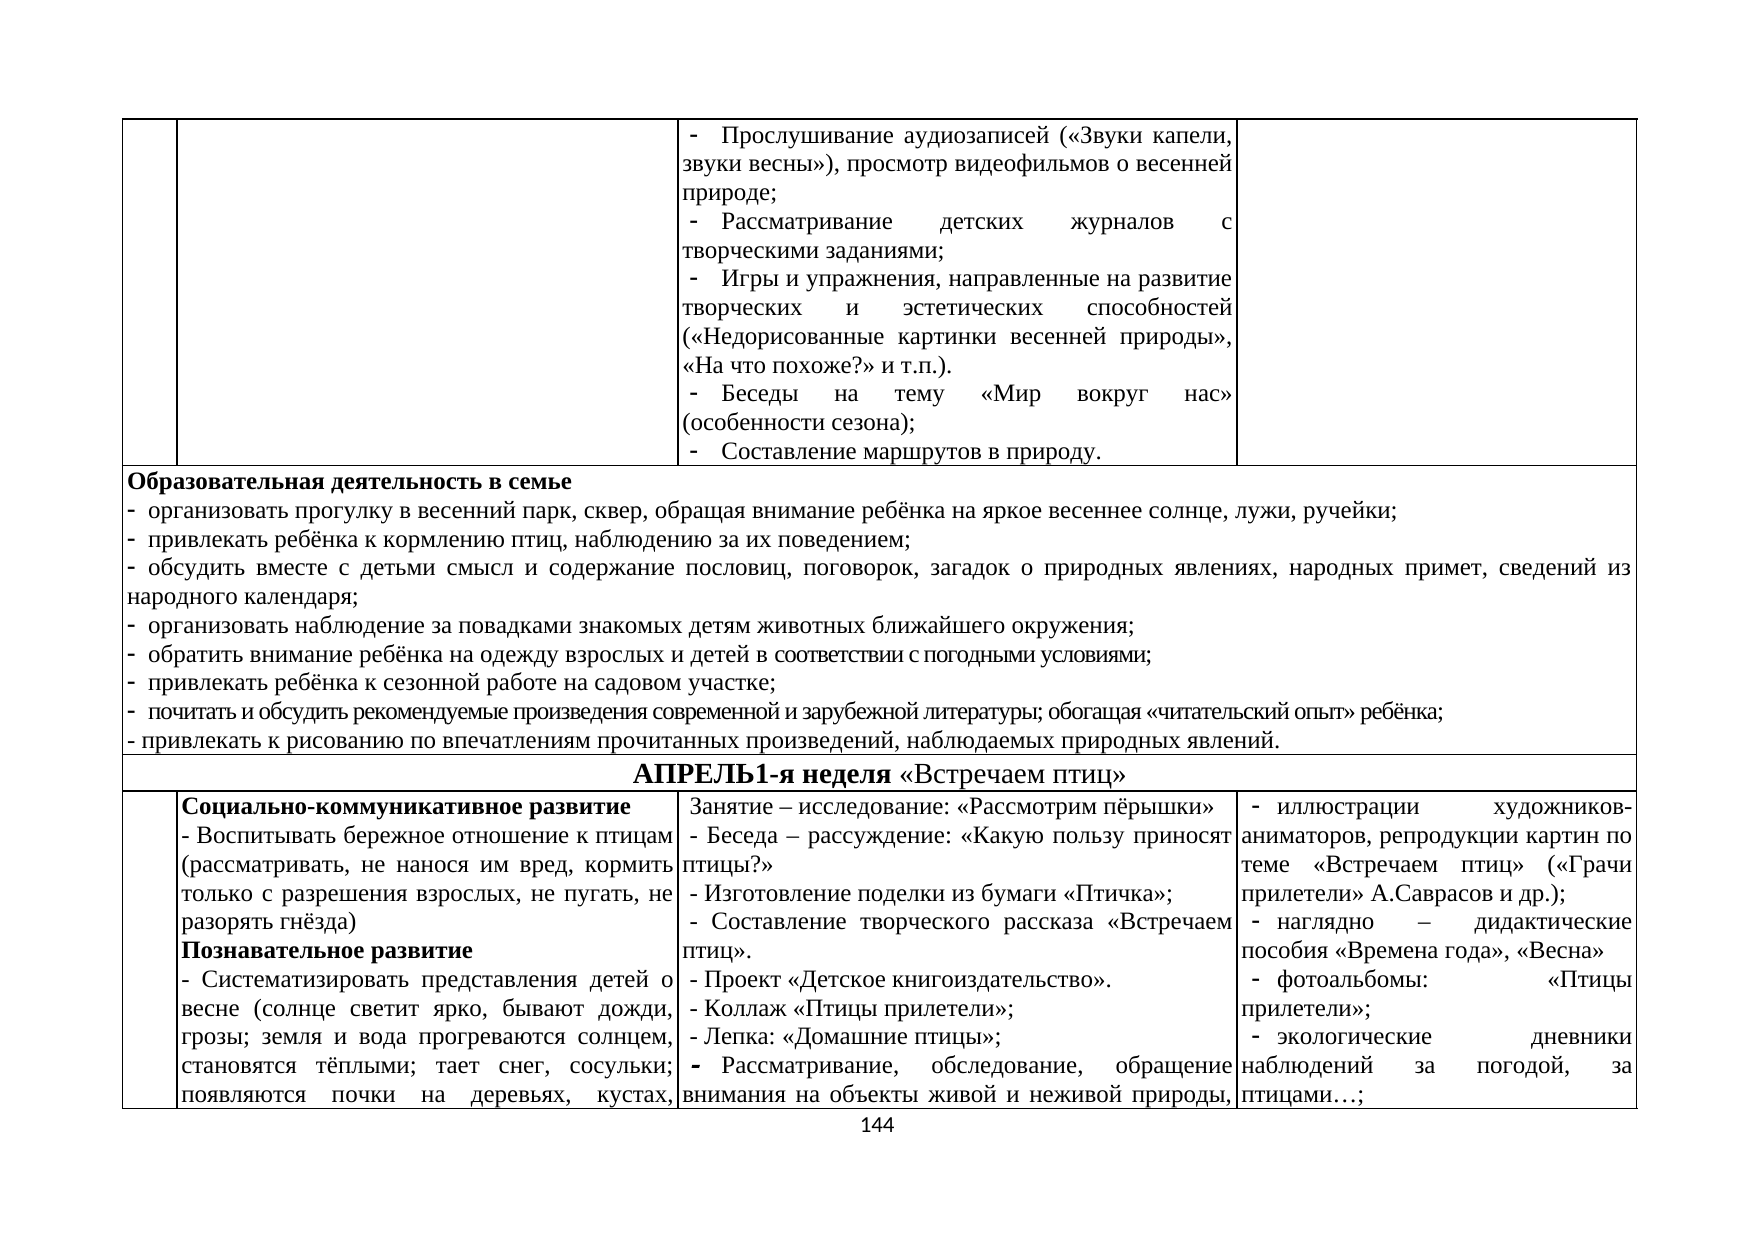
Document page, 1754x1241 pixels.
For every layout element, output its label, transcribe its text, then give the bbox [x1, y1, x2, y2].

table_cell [1238, 792, 1636, 1108]
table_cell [679, 792, 1236, 1108]
table_cell Образовательная деятельность в семье организовать прогулку в весенний парк, сквер, обращая внимание ребёнка на яркое весеннее солнце, лужи, ручейки; привлекать ребёнка к кормлению птиц, наблюдению за их поведением; обсудить вместе с детьми смысл и содержание пословиц, поговорок, загадок о природных явлениях, народных примет, сведений из народного календаря; организовать наблюдение за повадками знакомых детям животных ближайшего окружения; обратить внимание ребёнка на одежду взрослых и детей в соответствии с погодными условиями; привлекать ребёнка к сезонной работе на садовом участке; почитать и обсудить рекомендуемые произведения современной и зарубежной литературы; обогащая «читательский опыт» ребёнка; - привлекать к рисованию по впечатлениям прочитанных произведений, наблюдаемых природных явлений. [123, 466, 1636, 754]
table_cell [679, 120, 1236, 465]
table_cell АПРЕЛЬ1-я неделя «Встречаем птиц» [123, 755, 1636, 790]
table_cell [178, 120, 677, 465]
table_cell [1238, 120, 1636, 465]
table_cell [123, 792, 176, 1108]
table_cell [178, 792, 677, 1108]
table_cell [123, 120, 176, 465]
